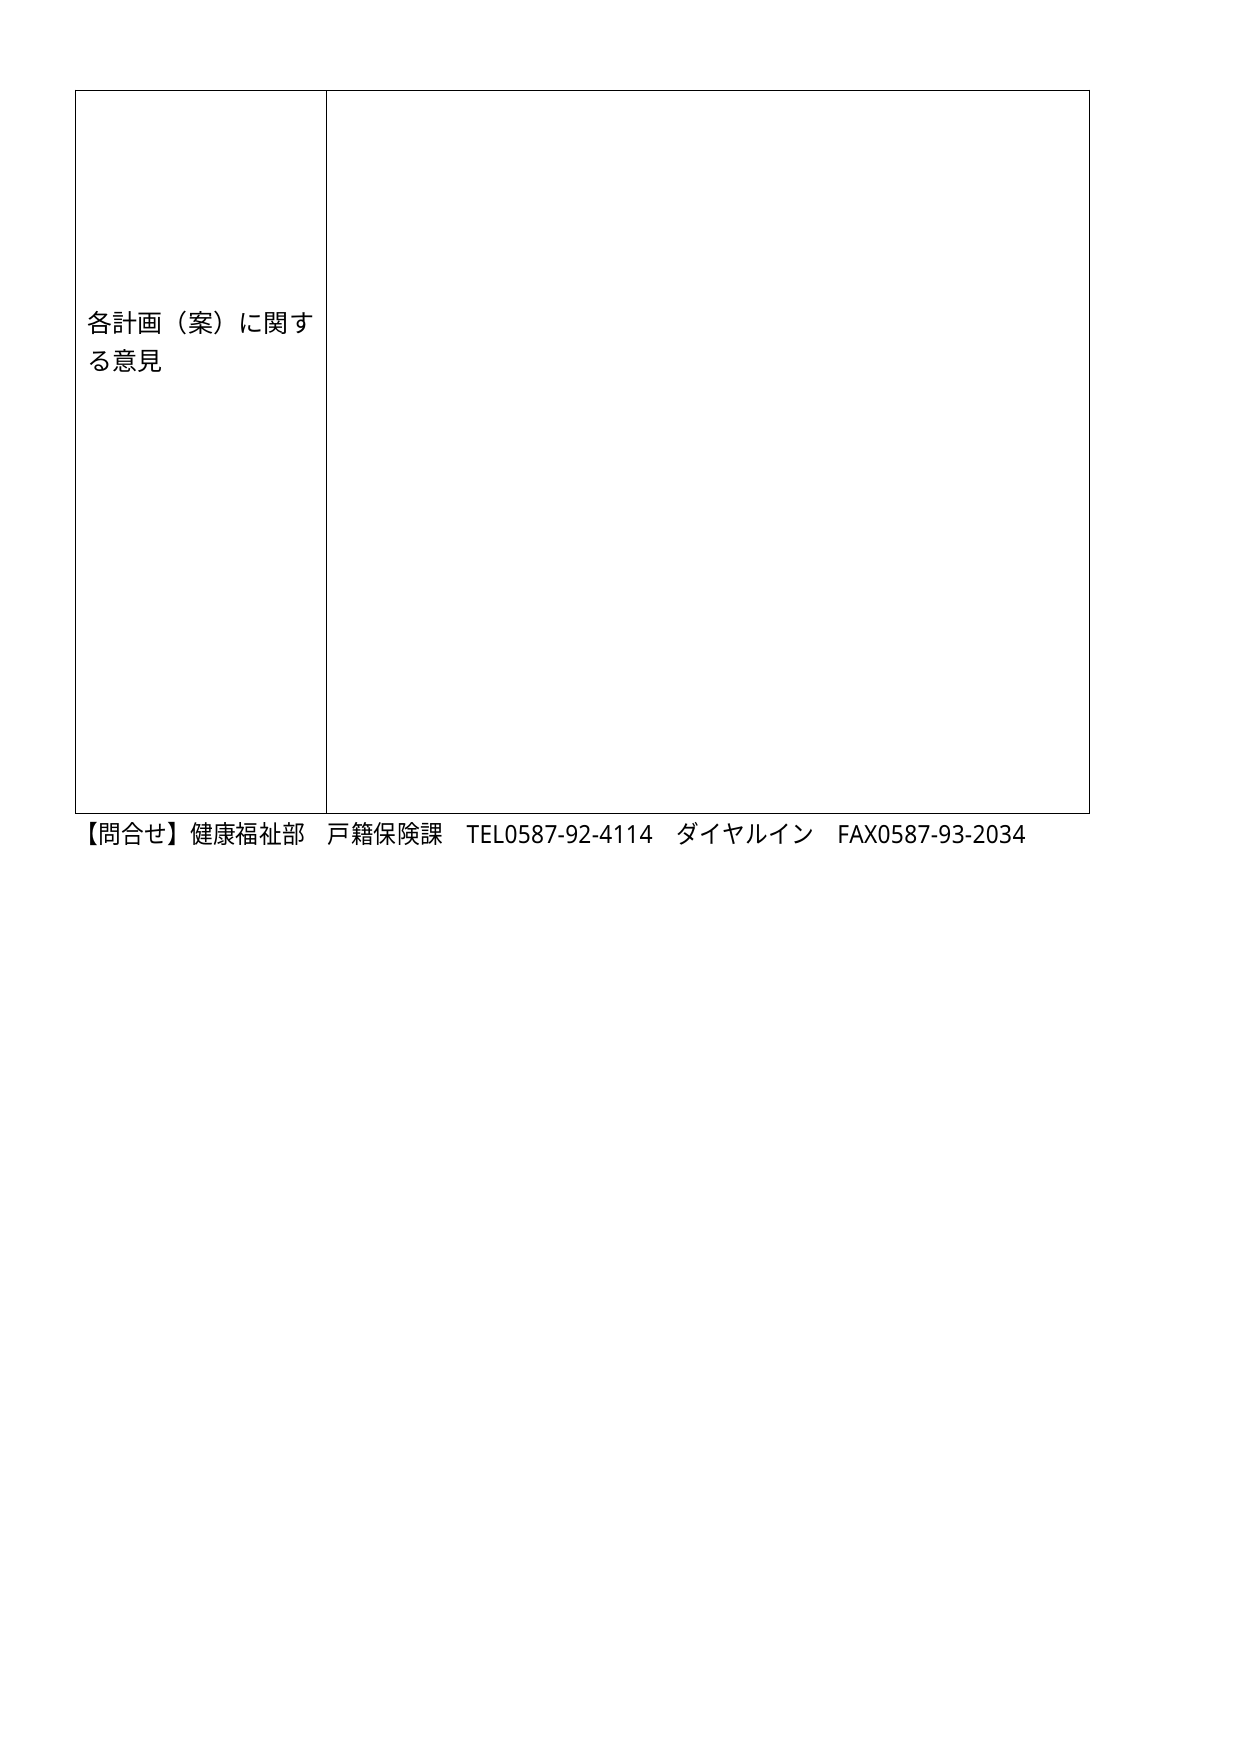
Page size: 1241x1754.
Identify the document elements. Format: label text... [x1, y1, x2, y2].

table_cell 各計画（案）に関する意見 [76, 91, 326, 813]
table_cell [327, 91, 1089, 813]
text 【問合せ】健康福祉部 戸籍保険課 TEL0587-92-4114 ダイヤルイン FAX0587-93-2034 [75, 814, 1065, 851]
